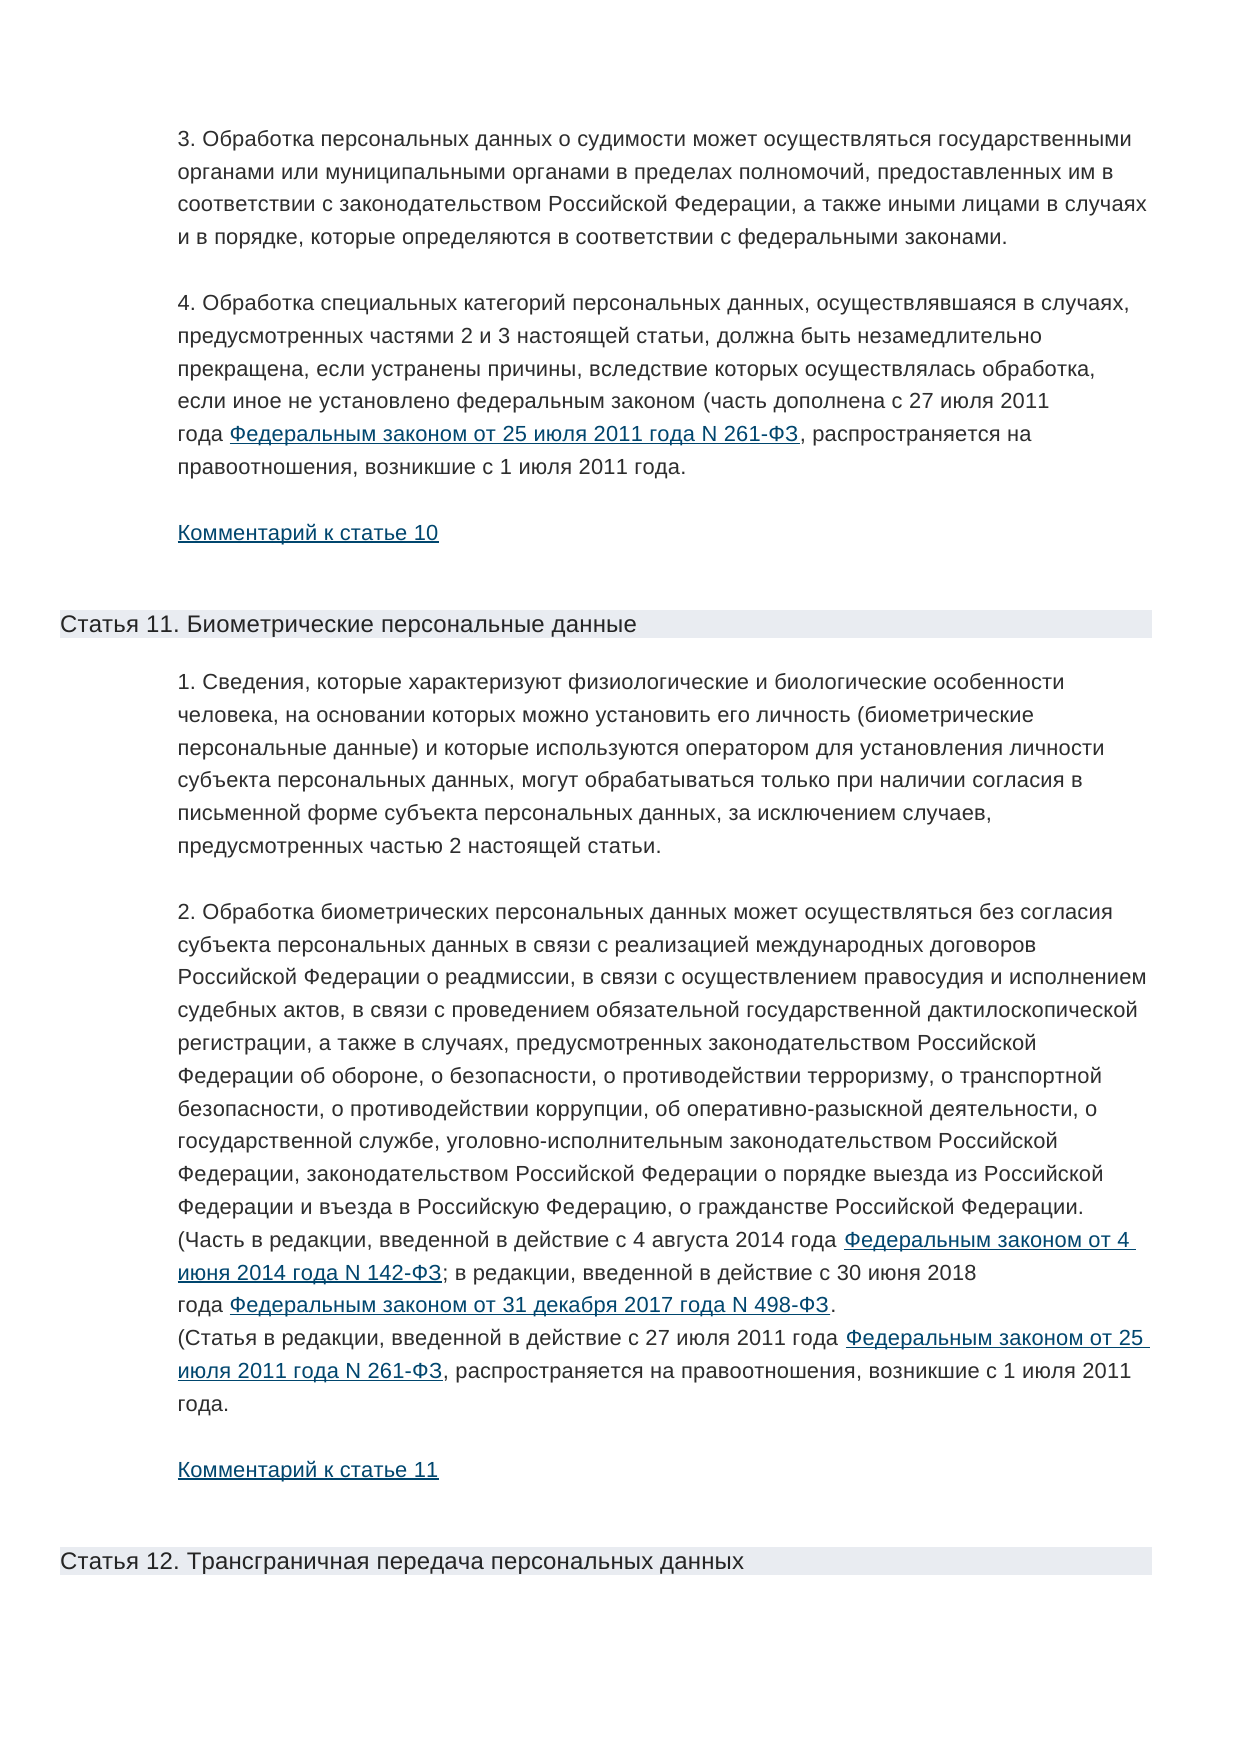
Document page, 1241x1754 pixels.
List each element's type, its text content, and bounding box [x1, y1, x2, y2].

text Статья 11. Биометрические персональные данные [60, 610, 1152, 638]
text 4. Обработка специальных категорий персональных данных, осуществлявшаяся в случаях, предусмотренных частями 2 и 3 настоящей статьи, должна быть незамедлительно прекращена, если устранены причины, вследствие которых осуществлялась обработка, если иное не установлено федеральным законом (часть дополнена с 27 июля 2011 года Федеральным законом от 25 июля 2011 года N 261-ФЗ, распространяется на правоотношения, возникшие с 1 июля 2011 года. Комментарий к статье 10 [177, 282, 1152, 610]
text (Статья в редакции, введенной в действие с 27 июля 2011 года Федеральным законом от 25 июля 2011 года N 261-ФЗ, распространяется на правоотношения, возникшие с 1 июля 2011 года. Комментарий к статье 11 [177, 1318, 1152, 1547]
text 3. Обработка персональных данных о судимости может осуществляться государственными органами или муниципальными органами в пределах полномочий, предоставленных им в соответствии с законодательством Российской Федерации, а также иными лицами в случаях и в порядке, которые определяются в соответствии с федеральными законами. [177, 118, 1152, 282]
text 2. Обработка биометрических персональных данных может осуществляться без согласия субъекта персональных данных в связи с реализацией международных договоров Российской Федерации о реадмиссии, в связи с осуществлением правосудия и исполнением судебных актов, в связи с проведением обязательной государственной дактилоскопической регистрации, а также в случаях, предусмотренных законодательством Российской Федерации об обороне, о безопасности, о противодействии терроризму, о транспортной безопасности, о противодействии коррупции, об оперативно-разыскной деятельности, о государственной службе, уголовно-исполнительным законодательством Российской Федерации, законодательством Российской Федерации о порядке выезда из Российской Федерации и въезда в Российскую Федерацию, о гражданстве Российской Федерации. (Часть в редакции, введенной в действие с 4 августа 2014 года Федеральным законом от 4 июня 2014 года N 142-ФЗ; в редакции, введенной в действие с 30 июня 2018 года Федеральным законом от 31 декабря 2017 года N 498-ФЗ. [177, 891, 1152, 1318]
text 1. Сведения, которые характеризуют физиологические и биологические особенности человека, на основании которых можно установить его личность (биометрические персональные данные) и которые используются оператором для установления личности субъекта персональных данных, могут обрабатываться только при наличии согласия в письменной форме субъекта персональных данных, за исключением случаев, предусмотренных частью 2 настоящей статьи. [177, 661, 1152, 891]
text Статья 12. Трансграничная передача персональных данных [60, 1547, 1152, 1575]
